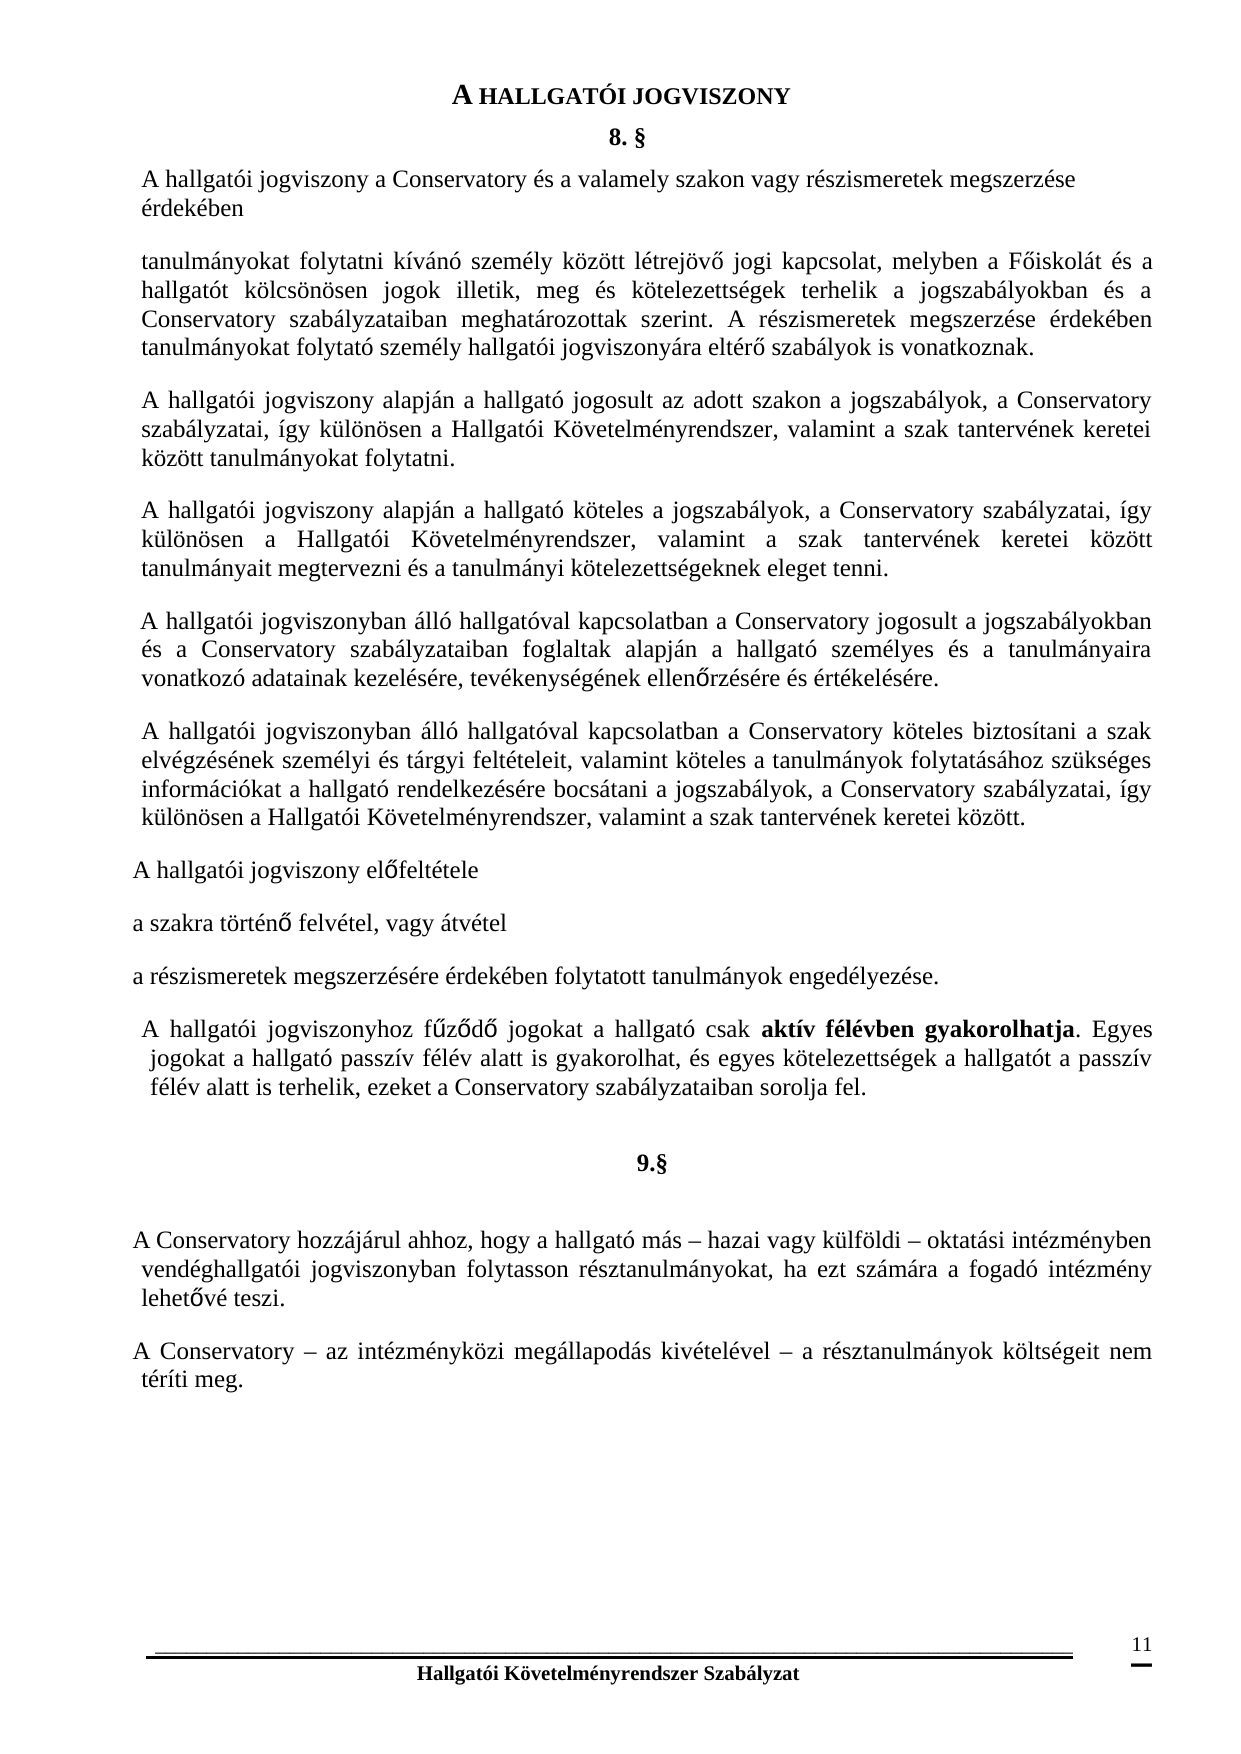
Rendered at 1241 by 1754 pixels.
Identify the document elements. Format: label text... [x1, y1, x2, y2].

text A hallgatói jogviszony a Conservatory és a valamely szakon vagy részismeretek megszerzése érdekében [141, 164, 1161, 222]
text 9.§ [132, 1148, 1172, 1177]
text A HALLGATÓI JOGVISZONY [141, 77, 1101, 111]
text A hallgatói jogviszony előfeltétele [132, 855, 1153, 884]
text A hallgatói jogviszony alapján a hallgató jogosult az adott szakon a jogszabályok, a Conservatory szabályzatai, így különösen a Hallgatói Követelményrendszer, valamint a szak tantervének keretei között tanulmányokat folytatni. [141, 385, 1153, 471]
text a szakra történő felvétel, vagy átvétel [132, 908, 1153, 937]
text 8. § [141, 122, 1114, 151]
text A hallgatói jogviszonyban álló hallgatóval kapcsolatban a Conservatory jogosult a jogszabályokban és a Conservatory szabályzataiban foglaltak alapján a hallgató személyes és a tanulmányaira vonatkozó adatainak kezelésére, tevékenységének ellenőrzésére és értékelésére. [132, 606, 1153, 692]
list hallgatói jogviszonyhoz fűződő jogokat a hallgató csak aktív félévben gyakorolhatja. Egyes jogokat a hallgató passzív félév alatt is gyakorolhat, és egyes kötelezettségek a hallgatót a passzív félév alatt is terhelik, ezeket a Conservatory szabályzataiban sorolja fel. [141, 1014, 1153, 1100]
text A hallgatói jogviszonyban álló hallgatóval kapcsolatban a Conservatory köteles biztosítani a szak elvégzésének személyi és tárgyi feltételeit, valamint köteles a tanulmányok folytatásához szükséges információkat a hallgató rendelkezésére bocsátani a jogszabályok, a Conservatory szabályzatai, így különösen a Hallgatói Követelményrendszer, valamint a szak tantervének keretei között. [141, 716, 1153, 831]
text a részismeretek megszerzésére érdekében folytatott tanulmányok engedélyezése. [132, 961, 1153, 990]
text Hallgatói Követelményrendszer Szabályzat [417, 1660, 1153, 1684]
text A Conservatory hozzájárul ahhoz, hogy a hallgató más – hazai vagy külföldi – oktatási intézményben vendéghallgatói jogviszonyban folytasson résztanulmányokat, ha ezt számára a fogadó intézmény lehetővé teszi. [132, 1225, 1153, 1312]
text A Conservatory – az intézményközi megállapodás kivételével – a résztanulmányok költségeit nem téríti meg. [132, 1336, 1153, 1393]
table_header 11 [1073, 1633, 1152, 1656]
text tanulmányokat folytatni kívánó személy között létrejövő jogi kapcsolat, melyben a Főiskolát és a hallgatót kölcsönösen jogok illetik, meg és kötelezettségek terhelik a jogszabályokban és a Conservatory szabályzataiban meghatározottak szerint. A részismeretek megszerzése érdekében tanulmányokat folytató személy hallgatói jogviszonyára eltérő szabályok is vonatkoznak. [141, 246, 1153, 361]
text A hallgatói jogviszony alapján a hallgató köteles a jogszabályok, a Conservatory szabályzatai, így különösen a Hallgatói Követelményrendszer, valamint a szak tantervének keretei között tanulmányait megtervezni és a tanulmányi kötelezettségeknek eleget tenni. [132, 496, 1153, 582]
table_header _________________________________________________________________________________________ [146, 1633, 1073, 1656]
